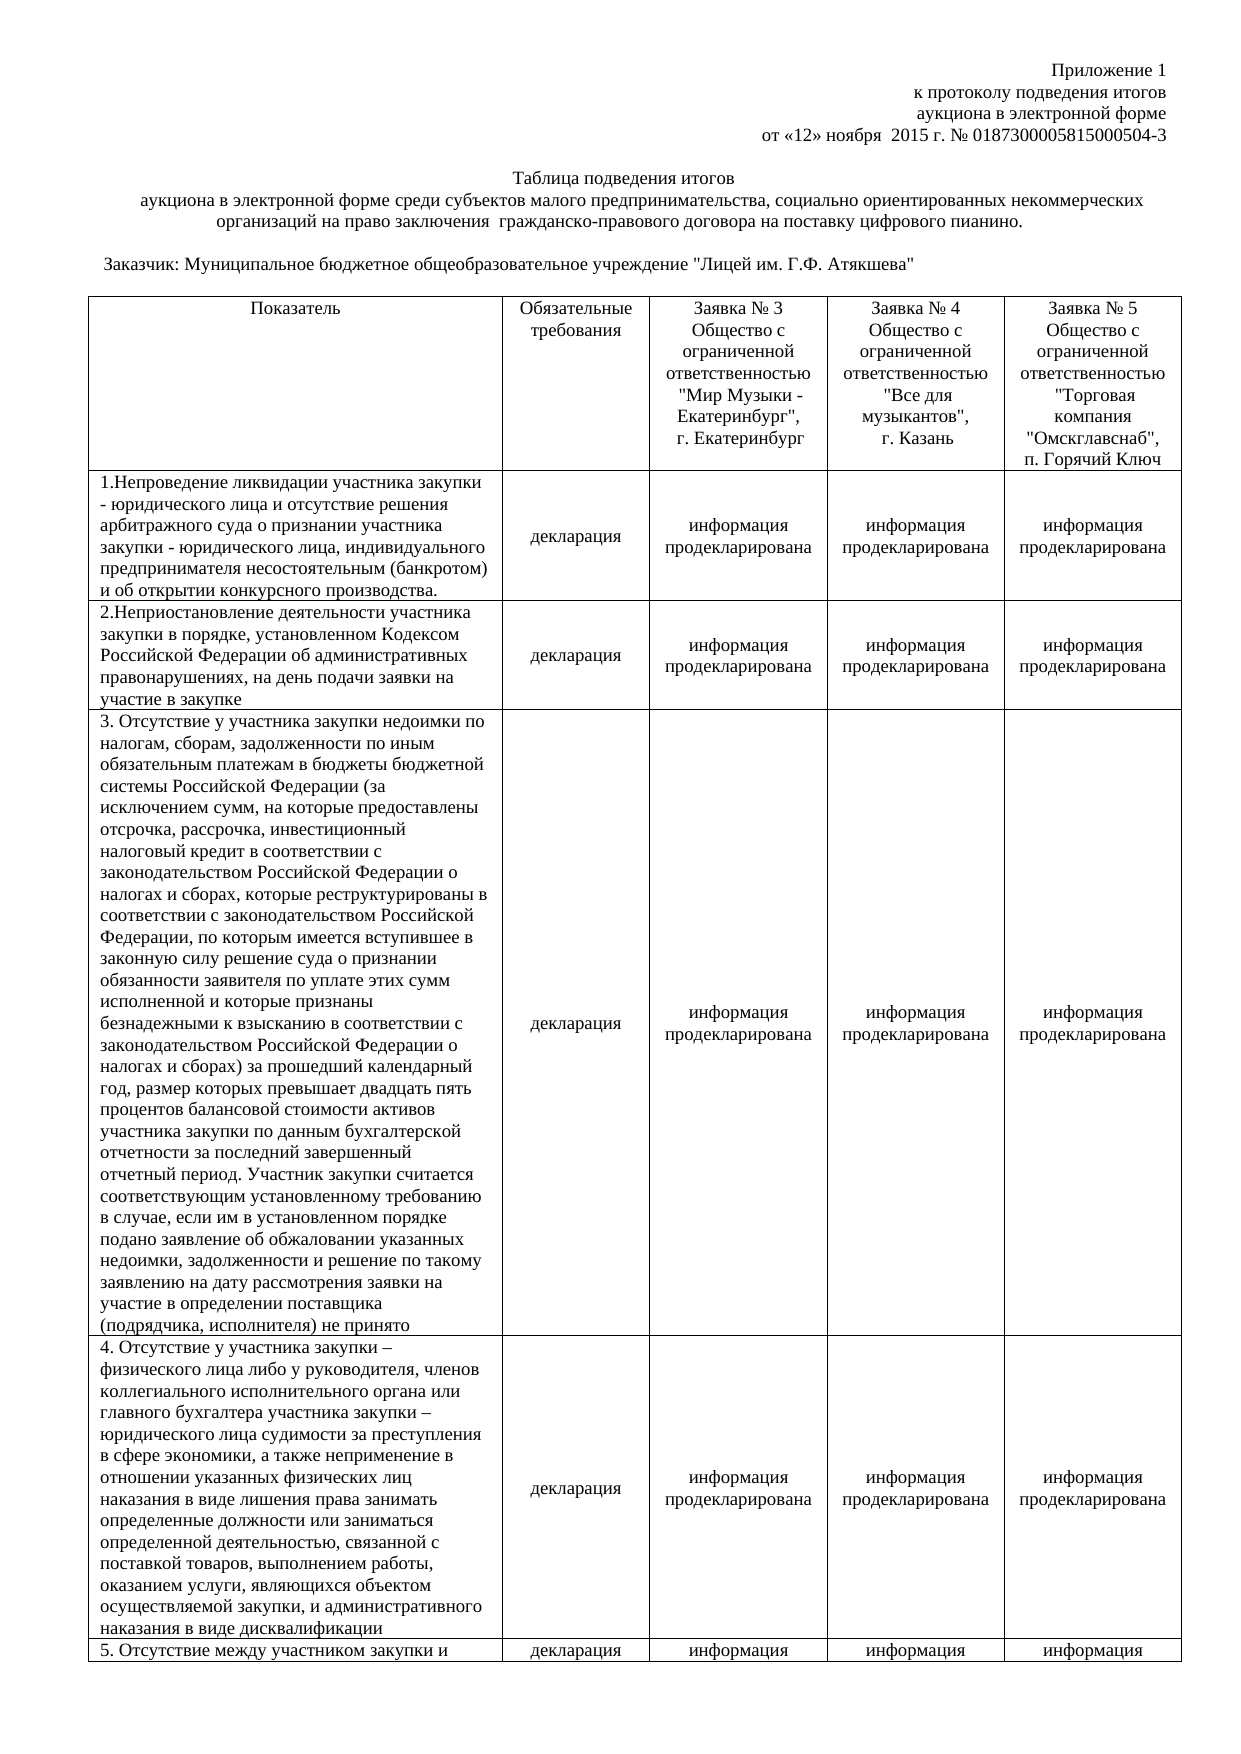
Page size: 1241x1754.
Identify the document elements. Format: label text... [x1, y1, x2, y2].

table_header Показатель [89, 297, 502, 470]
text Таблица подведения итогов [59, 167, 1188, 188]
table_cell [828, 1639, 1004, 1661]
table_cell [1005, 1639, 1181, 1661]
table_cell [1005, 1336, 1181, 1638]
table_cell декларация [503, 601, 649, 709]
text Приложение 1 [118, 59, 1166, 81]
table_cell информация продекларирована [1005, 710, 1181, 1335]
table_cell информация продекларирована [1005, 471, 1181, 600]
table_cell информация продекларирована [828, 601, 1004, 709]
table_cell информация продекларирована [828, 710, 1004, 1335]
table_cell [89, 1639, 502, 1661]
table_header Заявка № 5 Общество с ограниченной ответственностью "Торговая компания "Омскглавснаб", п. Горячий Ключ [1005, 297, 1181, 470]
table_cell 4. Отсутствие у участника закупки – физического лица либо у руководителя, членов коллегиального исполнительного органа или главного бухгалтера участника закупки – юридического лица судимости за преступления в сфере экономики, а также неприменение в отношении указанных физических лиц наказания в виде лишения права занимать определенные должности или заниматься определенной деятельностью, связанной с поставкой товаров, выполнением работы, оказанием услуги, являющихся объектом осуществляемой закупки, и административного наказания в виде дисквалификации [89, 1336, 502, 1638]
text к протоколу подведения итогов [148, 81, 1166, 102]
table_header Заявка № 3 Общество с ограниченной ответственностью "Мир Музыки - Екатеринбург", г. Екатеринбург [650, 297, 827, 470]
table_cell 2.Неприостановление деятельности участника закупки в порядке, установленном Кодексом Российской Федерации об административных правонарушениях, на день подачи заявки на участие в закупке [89, 601, 502, 709]
table_header Обязательные требования [503, 297, 649, 470]
table_cell информация продекларирована [828, 471, 1004, 600]
table_cell информация продекларирована [650, 471, 827, 600]
table_header Заявка № 4 Общество с ограниченной ответственностью "Все для музыкантов", г. Казань [828, 297, 1004, 470]
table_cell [828, 1336, 1004, 1638]
text аукциона в электронной форме среди субъектов малого предпринимательства, социально ориентированных некоммерческих организаций на право заключения гражданско-правового договора на поставку цифрового пианино. [59, 188, 1181, 232]
table_cell 1.Непроведение ликвидации участника закупки - юридического лица и отсутствие решения арбитражного суда о признании участника закупки - юридического лица, индивидуального предпринимателя несостоятельным (банкротом) и об открытии конкурсного производства. [89, 471, 502, 600]
table_cell информация продекларирована [650, 710, 827, 1335]
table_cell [650, 1639, 827, 1661]
table_cell декларация [503, 710, 649, 1335]
table_cell декларация [503, 1336, 649, 1638]
text Заказчик: Муниципальное бюджетное общеобразовательное учреждение "Лицей им. Г.Ф. Атякшева" [59, 253, 1181, 275]
table_cell информация продекларирована [650, 601, 827, 709]
table_cell декларация [503, 1639, 649, 1661]
table_cell информация продекларирована [1005, 601, 1181, 709]
text от «12» ноября 2015 г. № 0187300005815000504-3 [118, 124, 1166, 145]
text аукциона в электронной форме [118, 102, 1166, 124]
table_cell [650, 1336, 827, 1638]
table_cell 3. Отсутствие у участника закупки недоимки по налогам, сборам, задолженности по иным обязательным платежам в бюджеты бюджетной системы Российской Федерации (за исключением сумм, на которые предоставлены отсрочка, рассрочка, инвестиционный налоговый кредит в соответствии с законодательством Российской Федерации о налогах и сборах, которые реструктурированы в соответствии с законодательством Российской Федерации, по которым имеется вступившее в законную силу решение суда о признании обязанности заявителя по уплате этих сумм исполненной и которые признаны безнадежными к взысканию в соответствии с законодательством Российской Федерации о налогах и сборах) за прошедший календарный год, размер которых превышает двадцать пять процентов балансовой стоимости активов участника закупки по данным бухгалтерской отчетности за последний завершенный отчетный период. Участник закупки считается соответствующим установленному требованию в случае, если им в установленном порядке подано заявление об обжаловании указанных недоимки, задолженности и решение по такому заявлению на дату рассмотрения заявки на участие в определении поставщика (подрядчика, исполнителя) не принято [89, 710, 502, 1335]
table_cell декларация [503, 471, 649, 600]
